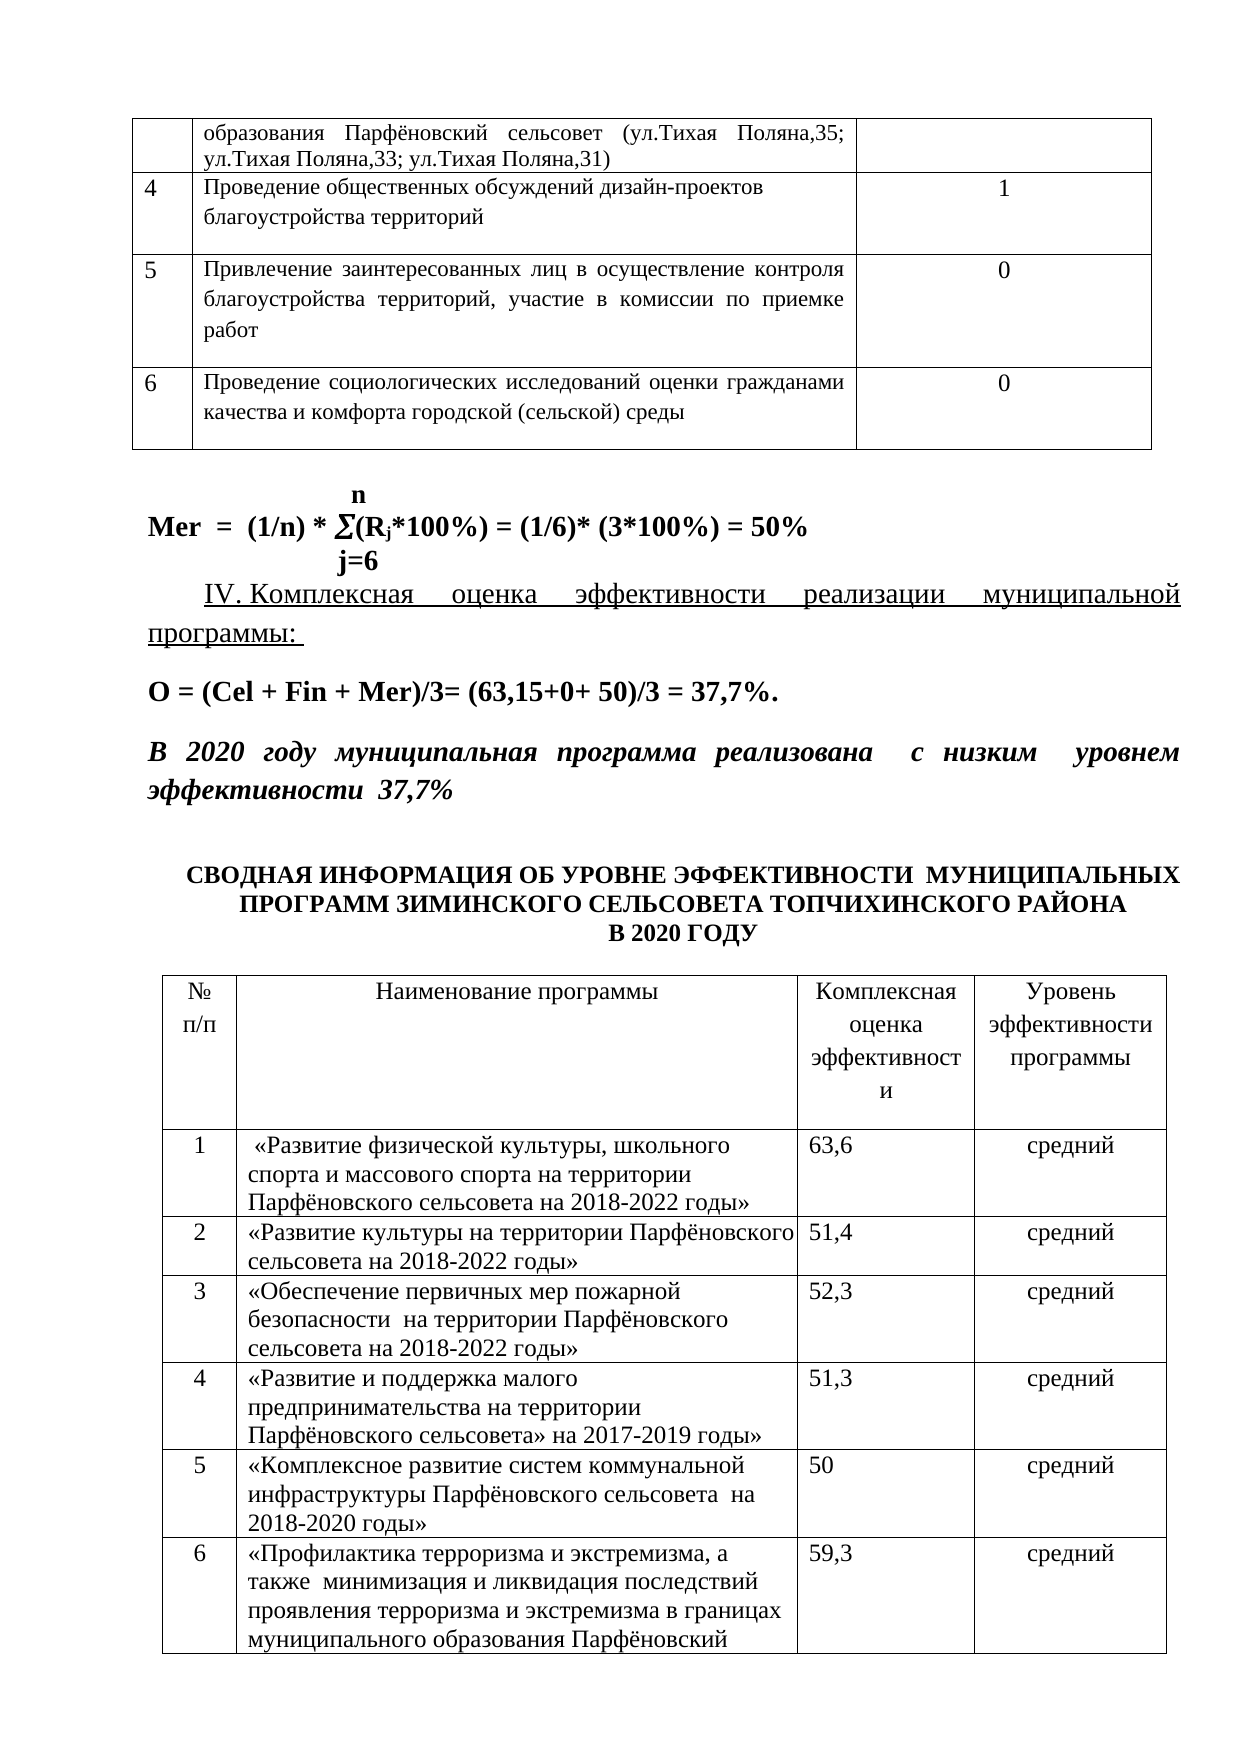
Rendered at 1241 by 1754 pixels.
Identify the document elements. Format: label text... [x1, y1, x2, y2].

text n [148, 478, 1181, 509]
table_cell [237, 1538, 797, 1653]
table_cell 4 [133, 173, 192, 254]
table_cell 5 [133, 255, 192, 367]
table_header Уровень эффективности программы [975, 976, 1166, 1129]
table_cell 3 [163, 1276, 236, 1362]
table_cell 52,3 [798, 1276, 974, 1362]
table_cell Проведение социологических исследований оценки гражданами качества и комфорта городской (сельской) среды [193, 368, 856, 449]
text В 2020 году муниципальная программа реализована с низким уровнем эффективности 37,7% [148, 734, 1181, 806]
table_cell 3 [133, 119, 192, 172]
table_cell «Комплексное развитие систем коммунальной инфраструктуры Парфёновского сельсовета на 2018-2020 годы» [237, 1450, 797, 1537]
list В 2020 ГОДУ [185, 918, 1181, 947]
table_cell средний [975, 1276, 1166, 1362]
table_cell «Развитие физической культуры, школьного спорта и массового спорта на территории Парфёновского сельсовета на 2018-2022 годы» [237, 1130, 797, 1216]
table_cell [193, 119, 856, 172]
table_cell «Развитие культуры на территории Парфёновского сельсовета на 2018-2022 годы» [237, 1217, 797, 1275]
table_cell 6 [133, 368, 192, 449]
table_cell 59,3 [798, 1538, 974, 1653]
table_cell 1 [857, 119, 1151, 172]
table_cell 5 [163, 1450, 236, 1537]
text O = (Cel + Fin + Mer)/3= (63,15+0+ 50)/3 = 37,7%. [148, 674, 1181, 708]
table_cell 0 [857, 255, 1151, 367]
list СВОДНАЯ ИНФОРМАЦИЯ ОБ УРОВНЕ ЭФФЕКТИВНОСТИ МУНИЦИПАЛЬНЫХ ПРОГРАММ ЗИМИНСКОГО СЕЛЬСОВЕТА ТОПЧИХИНСКОГО РАЙОНА [185, 860, 1181, 918]
table_cell 51,4 [798, 1217, 974, 1275]
table_cell 0 [857, 368, 1151, 449]
table_cell 1 [163, 1130, 236, 1216]
table_cell 63,6 [798, 1130, 974, 1216]
table_cell 1 [857, 173, 1151, 254]
table_cell Привлечение заинтересованных лиц в осуществление контроля благоустройства территорий, участие в комиссии по приемке работ [193, 255, 856, 367]
table_header Наименование программы [237, 976, 797, 1129]
table_cell «Обеспечение первичных мер пожарной безопасности на территории Парфёновского сельсовета на 2018-2022 годы» [237, 1276, 797, 1362]
table_header Комплексная оценка эффективности [798, 976, 974, 1129]
text IV. Комплексная оценка эффективности реализации муниципальной программы: [148, 576, 1181, 648]
table_cell средний [975, 1130, 1166, 1216]
table_cell «Развитие и поддержка малого предпринимательства на территории Парфёновского сельсовета» на 2017-2019 годы» [237, 1363, 797, 1449]
table_cell 2 [163, 1217, 236, 1275]
table_cell средний [975, 1363, 1166, 1449]
table_cell средний [975, 1450, 1166, 1537]
table_cell 6 [163, 1538, 236, 1653]
table_cell 50 [798, 1450, 974, 1537]
table_cell Проведение общественных обсуждений дизайн-проектов благоустройства территорий [193, 173, 856, 254]
table_cell 4 [163, 1363, 236, 1449]
text Mer = (1/n) * (Rj*100%) = (1/6)* (3*100%) = 50% [148, 509, 1181, 543]
text j=6 [148, 543, 1181, 576]
table_cell 51,3 [798, 1363, 974, 1449]
table_cell средний [975, 1538, 1166, 1653]
table_header № п/п [163, 976, 236, 1129]
table_cell средний [975, 1217, 1166, 1275]
